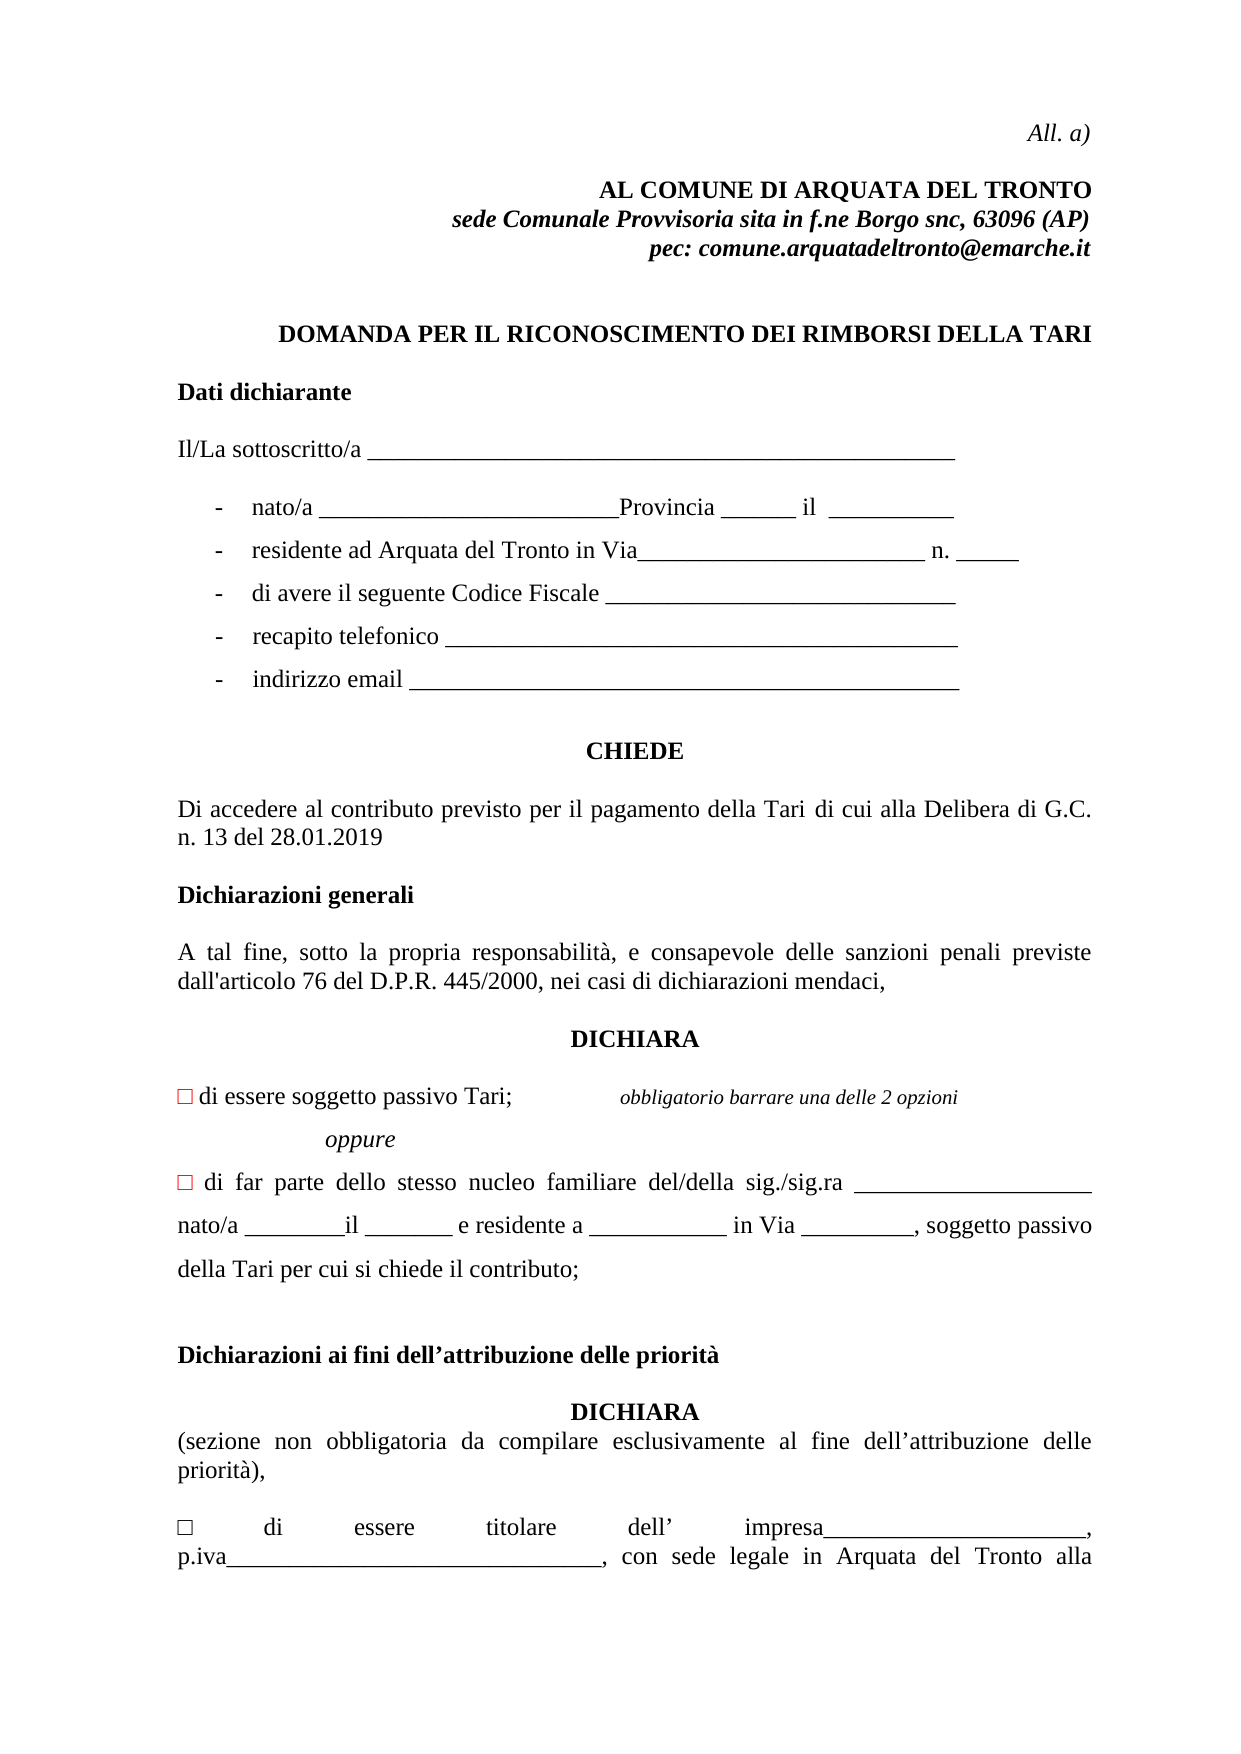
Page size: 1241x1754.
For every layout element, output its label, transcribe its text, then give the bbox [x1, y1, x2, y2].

list di avere il seguente Codice Fiscale ____________________________ [214, 578, 1092, 607]
list recapito telefonico _________________________________________ [215, 621, 1092, 650]
text Dichiarazioni generali [177, 880, 1092, 909]
text A tal fine, sotto la propria responsabilità, e consapevole delle sanzioni penali previste dall'articolo 76 del D.P.R. 445/2000, nei casi di dichiarazioni mendaci, [177, 937, 1092, 995]
text Dati dichiarante [177, 377, 1092, 406]
list nato/a ________________________Provincia ______ il __________ [214, 492, 1092, 521]
text □ di far parte dello stesso nucleo familiare del/della sig./sig.ra ___________________ nato/a ________il _______ e residente a ___________ in Via _________, soggetto passivo della Tari per cui si chiede il contributo; [177, 1167, 1092, 1282]
text Il/La sottoscritto/a _______________________________________________ [177, 434, 1092, 463]
text pec: comune.arquatadeltronto@emarche.it [177, 233, 1092, 262]
text (sezione non obbligatoria da compilare esclusivamente al fine dell’attribuzione delle priorità), [177, 1426, 1092, 1484]
text Dichiarazioni ai fini dell’attribuzione delle priorità [177, 1340, 1092, 1369]
text oppure [325, 1124, 1092, 1153]
text DOMANDA PER IL RICONOSCIMENTO DEI RIMBORSI DELLA TARI [177, 319, 1092, 348]
text CHIEDE [177, 736, 1092, 765]
text All. a) [177, 118, 1092, 147]
text □ di essere soggetto passivo Tari; obbligatorio barrare una delle 2 opzioni [177, 1081, 1092, 1110]
text DICHIARA [177, 1397, 1092, 1426]
text AL COMUNE DI ARQUATA DEL TRONTO [177, 176, 1092, 204]
list residente ad Arquata del Tronto in Via_______________________ n. _____ [214, 535, 1092, 564]
text Di accedere al contributo previsto per il pagamento della Tari di cui alla Delibera di G.C. n. 13 del 28.01.2019 [177, 794, 1092, 851]
text DICHIARA [177, 1024, 1092, 1052]
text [177, 1512, 1092, 1570]
text sede Comunale Provvisoria sita in f.ne Borgo snc, 63096 (AP) [177, 204, 1092, 233]
list indirizzo email ____________________________________________ [215, 664, 1092, 693]
